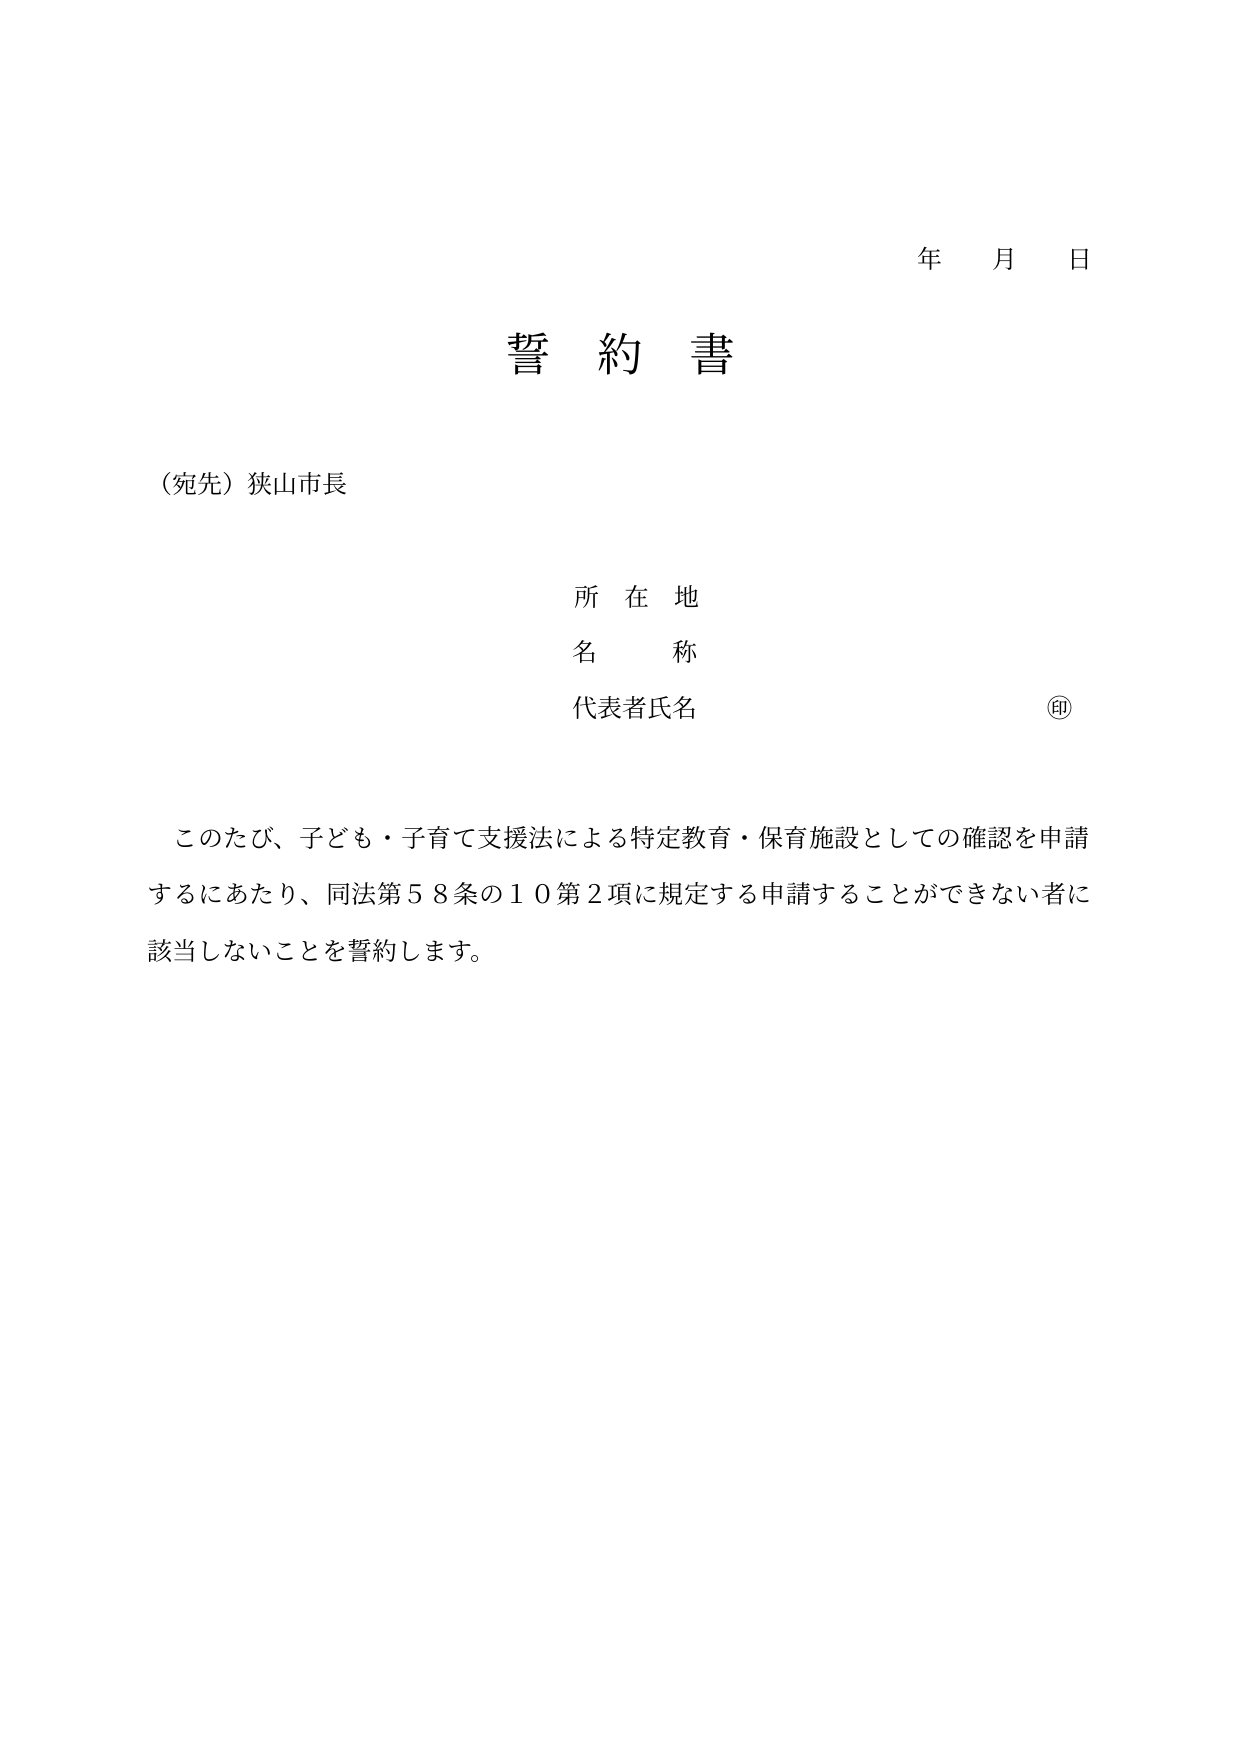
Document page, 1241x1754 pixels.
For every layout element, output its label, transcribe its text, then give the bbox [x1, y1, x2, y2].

text 誓 約 書 [148, 314, 1092, 389]
text 所 在 地 [148, 577, 1092, 614]
text 年 月 日 [148, 239, 1092, 277]
text 名 称 [148, 632, 1092, 670]
text このたび、子ども・子育て支援法による特定教育・保育施設としての確認を申請するにあたり、同法第５８条の１０第２項に規定する申請することができない者に該当しないことを誓約します。 [148, 818, 1092, 968]
text （宛先）狭山市長 [148, 464, 1092, 502]
text 代表者氏名 ㊞ [148, 688, 1092, 725]
